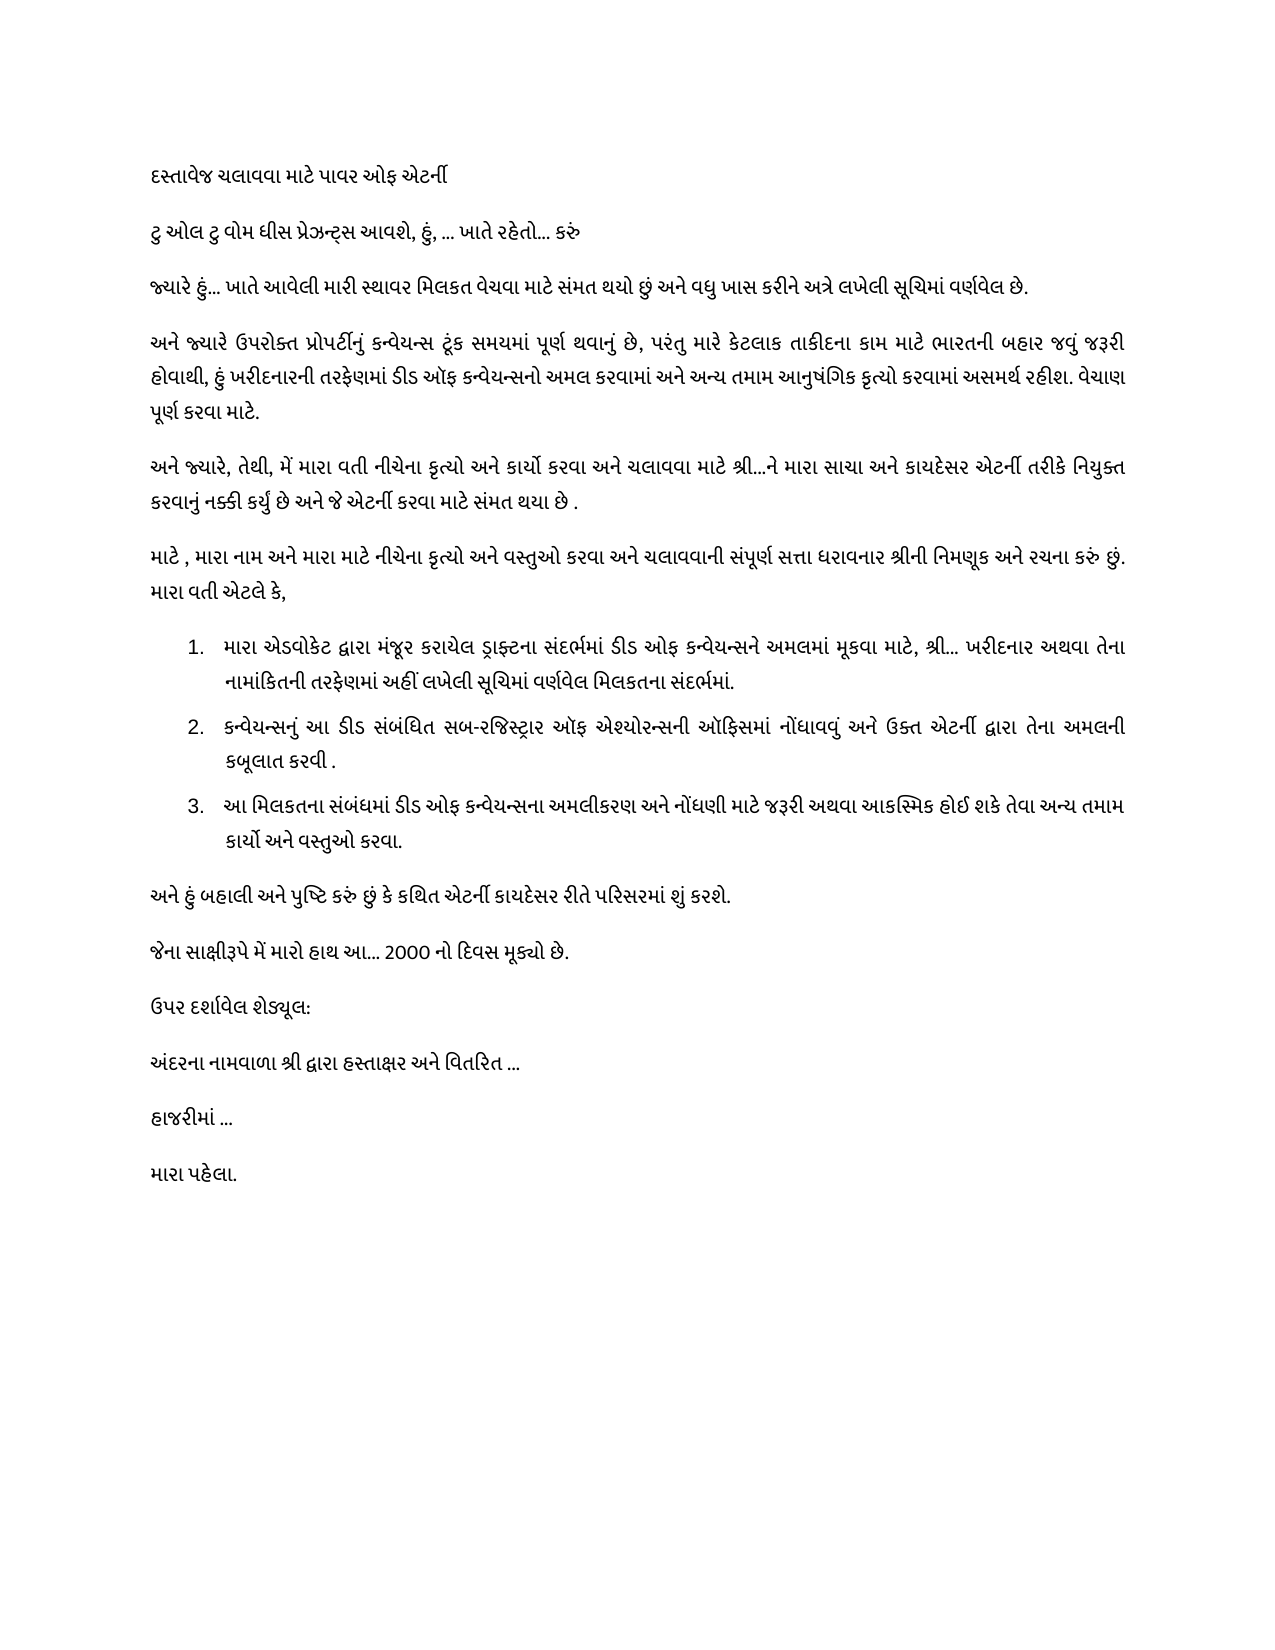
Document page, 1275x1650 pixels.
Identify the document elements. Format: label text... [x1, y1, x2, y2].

text 1. [187, 631, 1125, 700]
text 2. [187, 711, 1125, 780]
text 3. [187, 790, 1125, 859]
